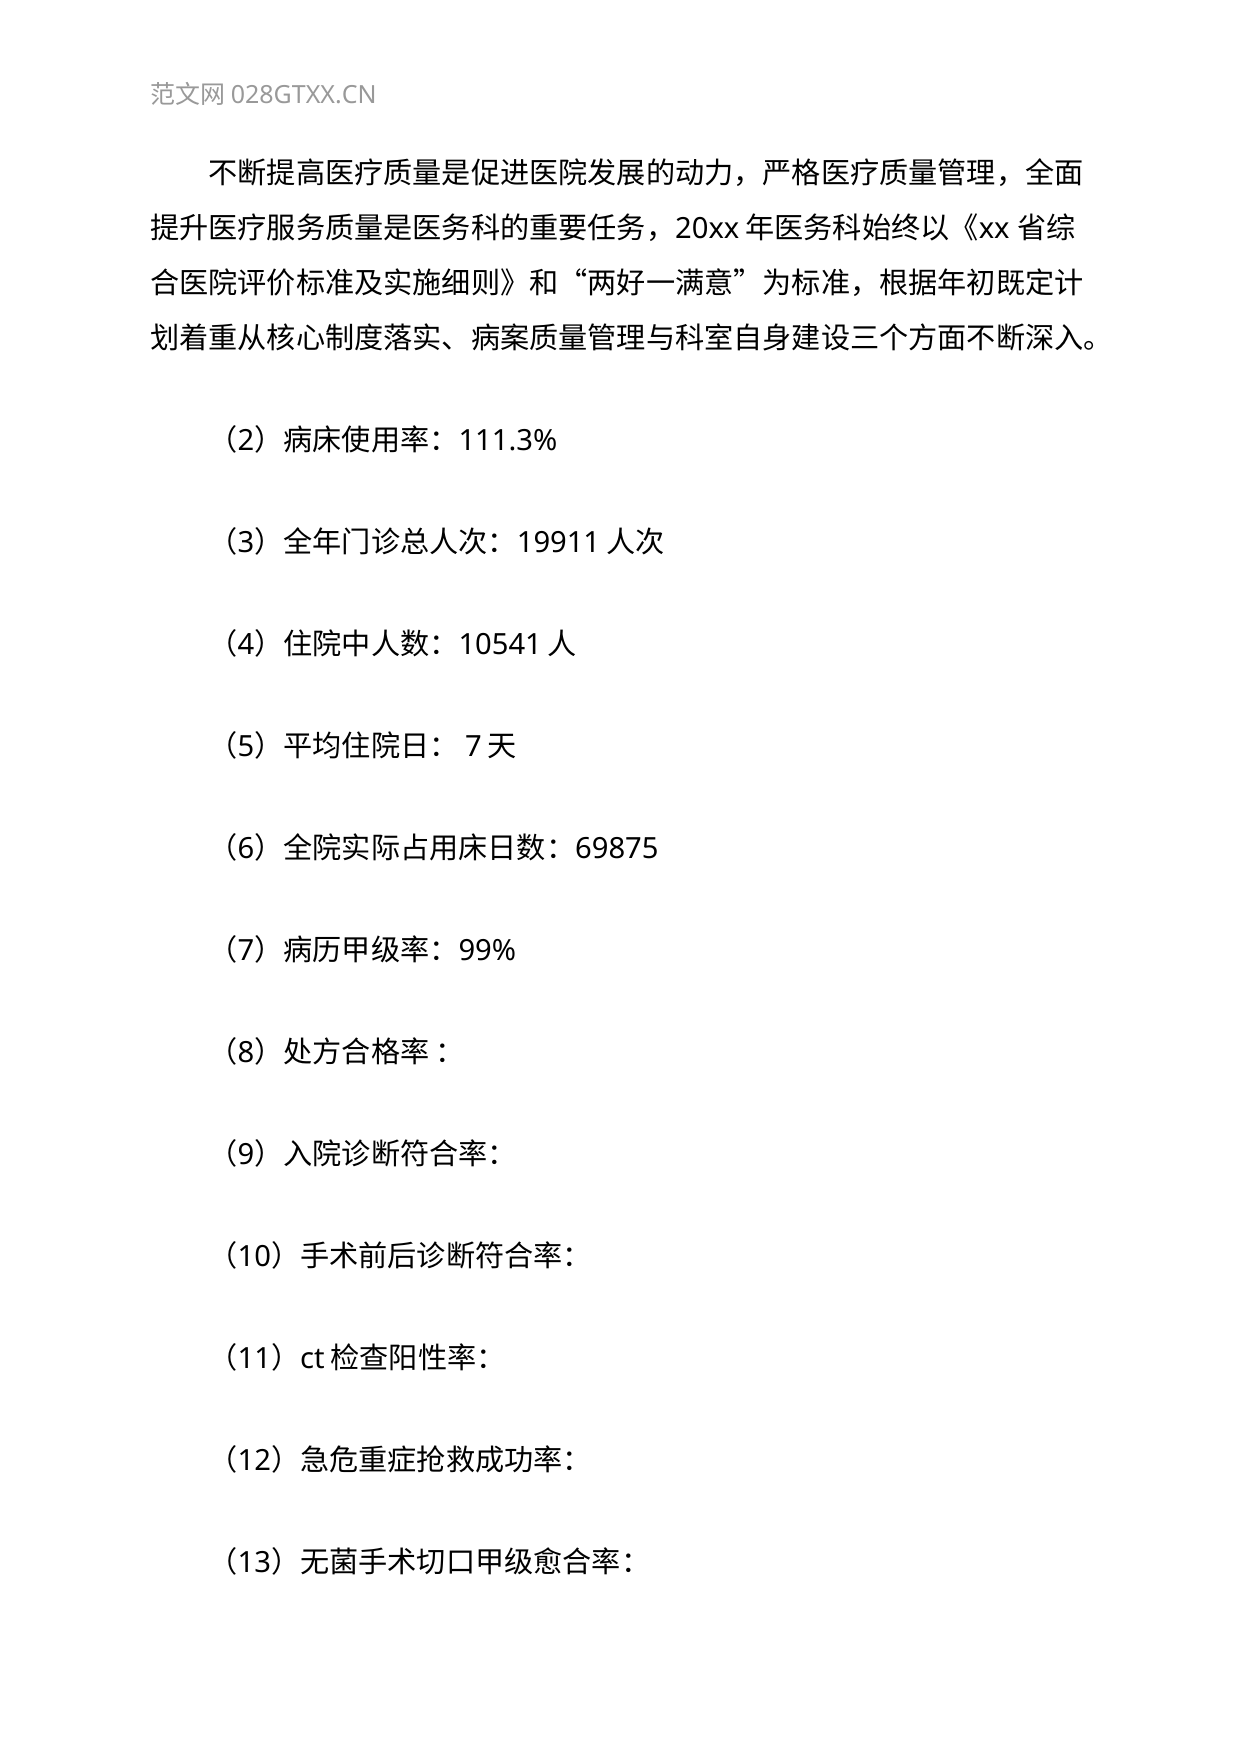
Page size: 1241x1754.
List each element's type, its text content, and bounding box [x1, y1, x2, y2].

text （13）无菌手术切口甲级愈合率： [150, 1538, 1090, 1581]
text （10）手术前后诊断符合率： [150, 1232, 1090, 1275]
text （9）入院诊断符合率： [150, 1130, 1090, 1173]
text （8）处方合格率 ： [150, 1028, 1090, 1071]
text （3）全年门诊总人次：19911人次 [150, 518, 1090, 561]
text （6）全院实际占用床日数：69875 [150, 824, 1090, 867]
text （2）病床使用率：111.3% [150, 417, 1090, 459]
text （11）ct检查阳性率： [150, 1334, 1090, 1377]
text （5）平均住院日： 7天 [150, 722, 1090, 765]
text （4）住院中人数：10541人 [150, 621, 1090, 663]
text （12）急危重症抢救成功率： [150, 1436, 1090, 1479]
text （7）病历甲级率：99% [150, 926, 1090, 969]
text 不断提高医疗质量是促进医院发展的动力，严格医疗质量管理，全面提升医疗服务质量是医务科的重要任务，20xx年医务科始终以《xx 省综合医院评价标准及实施细则》和“两好一满意”为标准，根据年初既定计划着重从核心制度落实、病案质量管理与科室自身建设三个方面不断深入。 [150, 150, 1090, 357]
